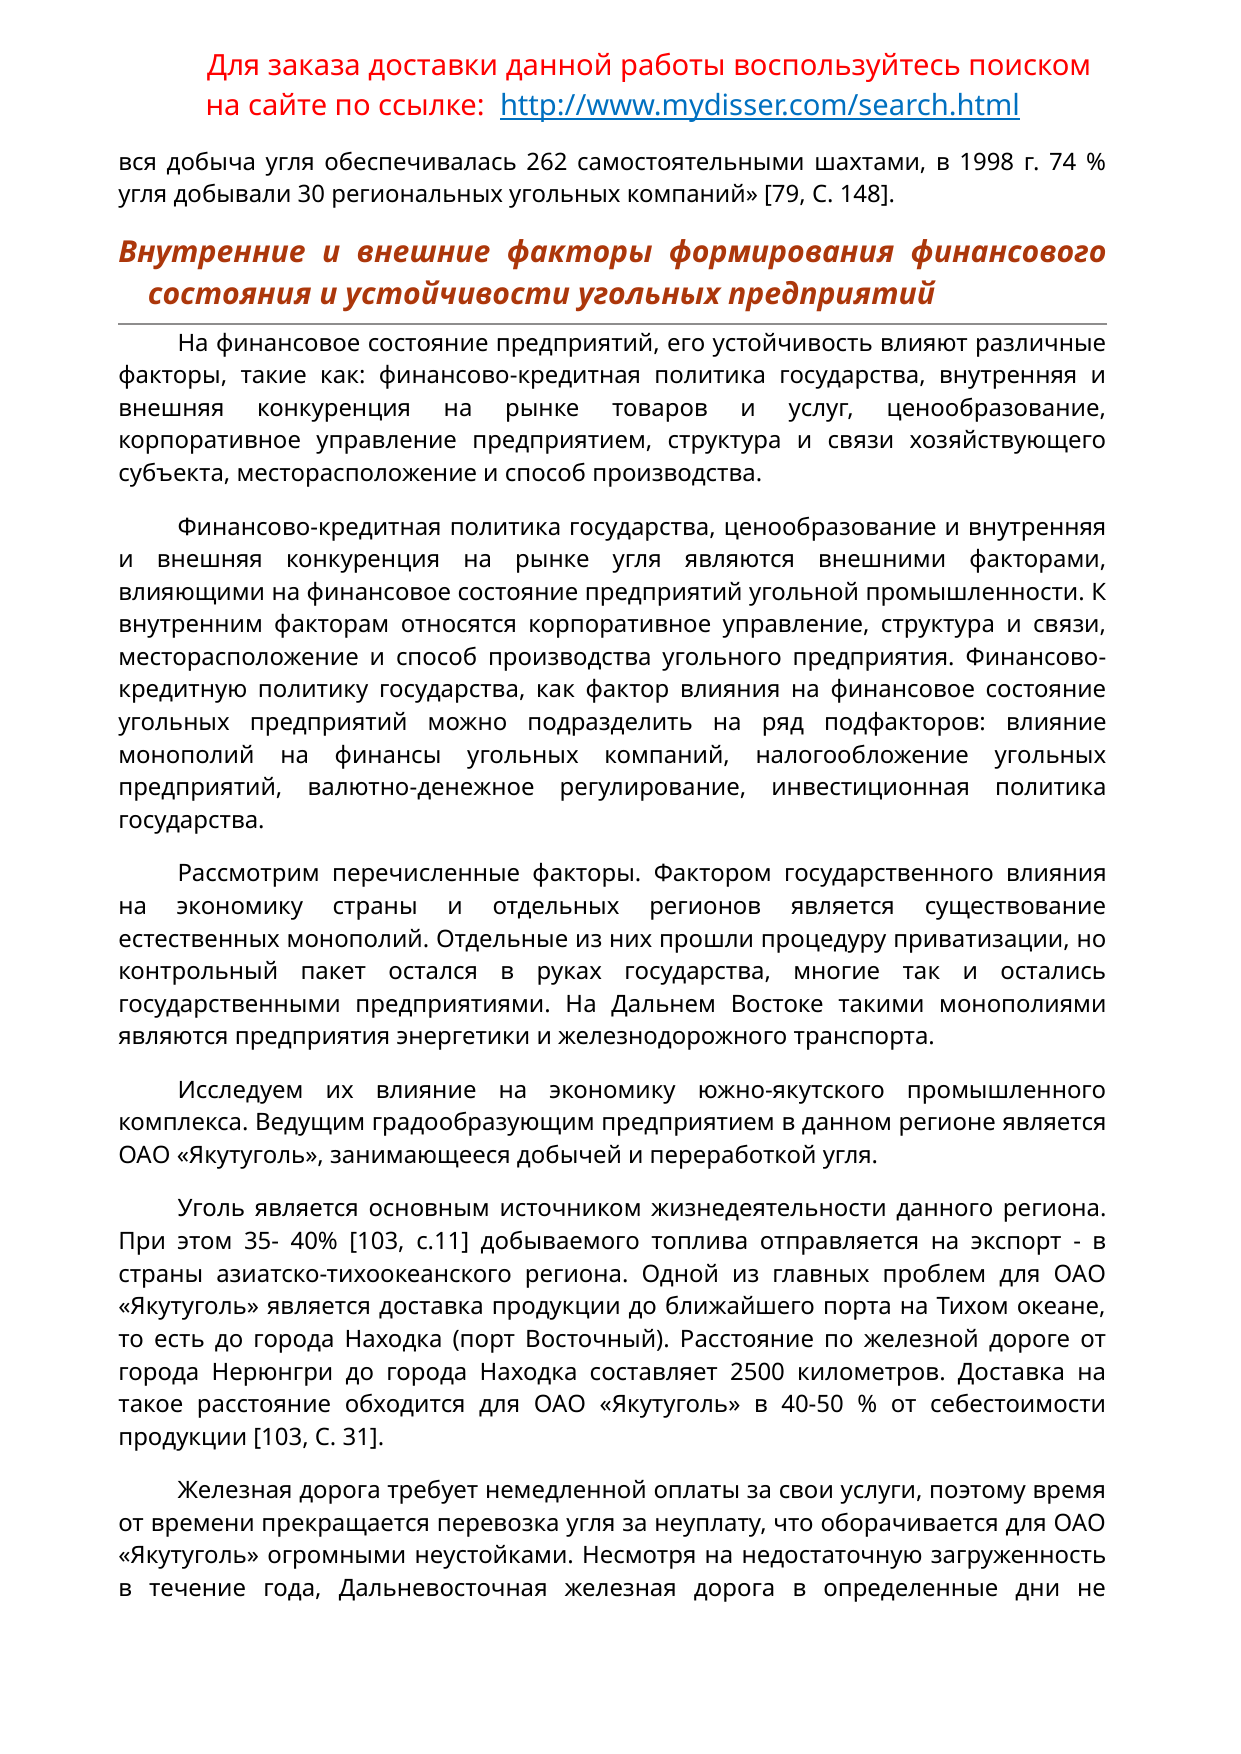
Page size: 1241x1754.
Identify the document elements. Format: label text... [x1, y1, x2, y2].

subtitle Внутренние и внешние факторы формирования финансового состояния и устойчивости угольных предприятий [118, 231, 1107, 323]
